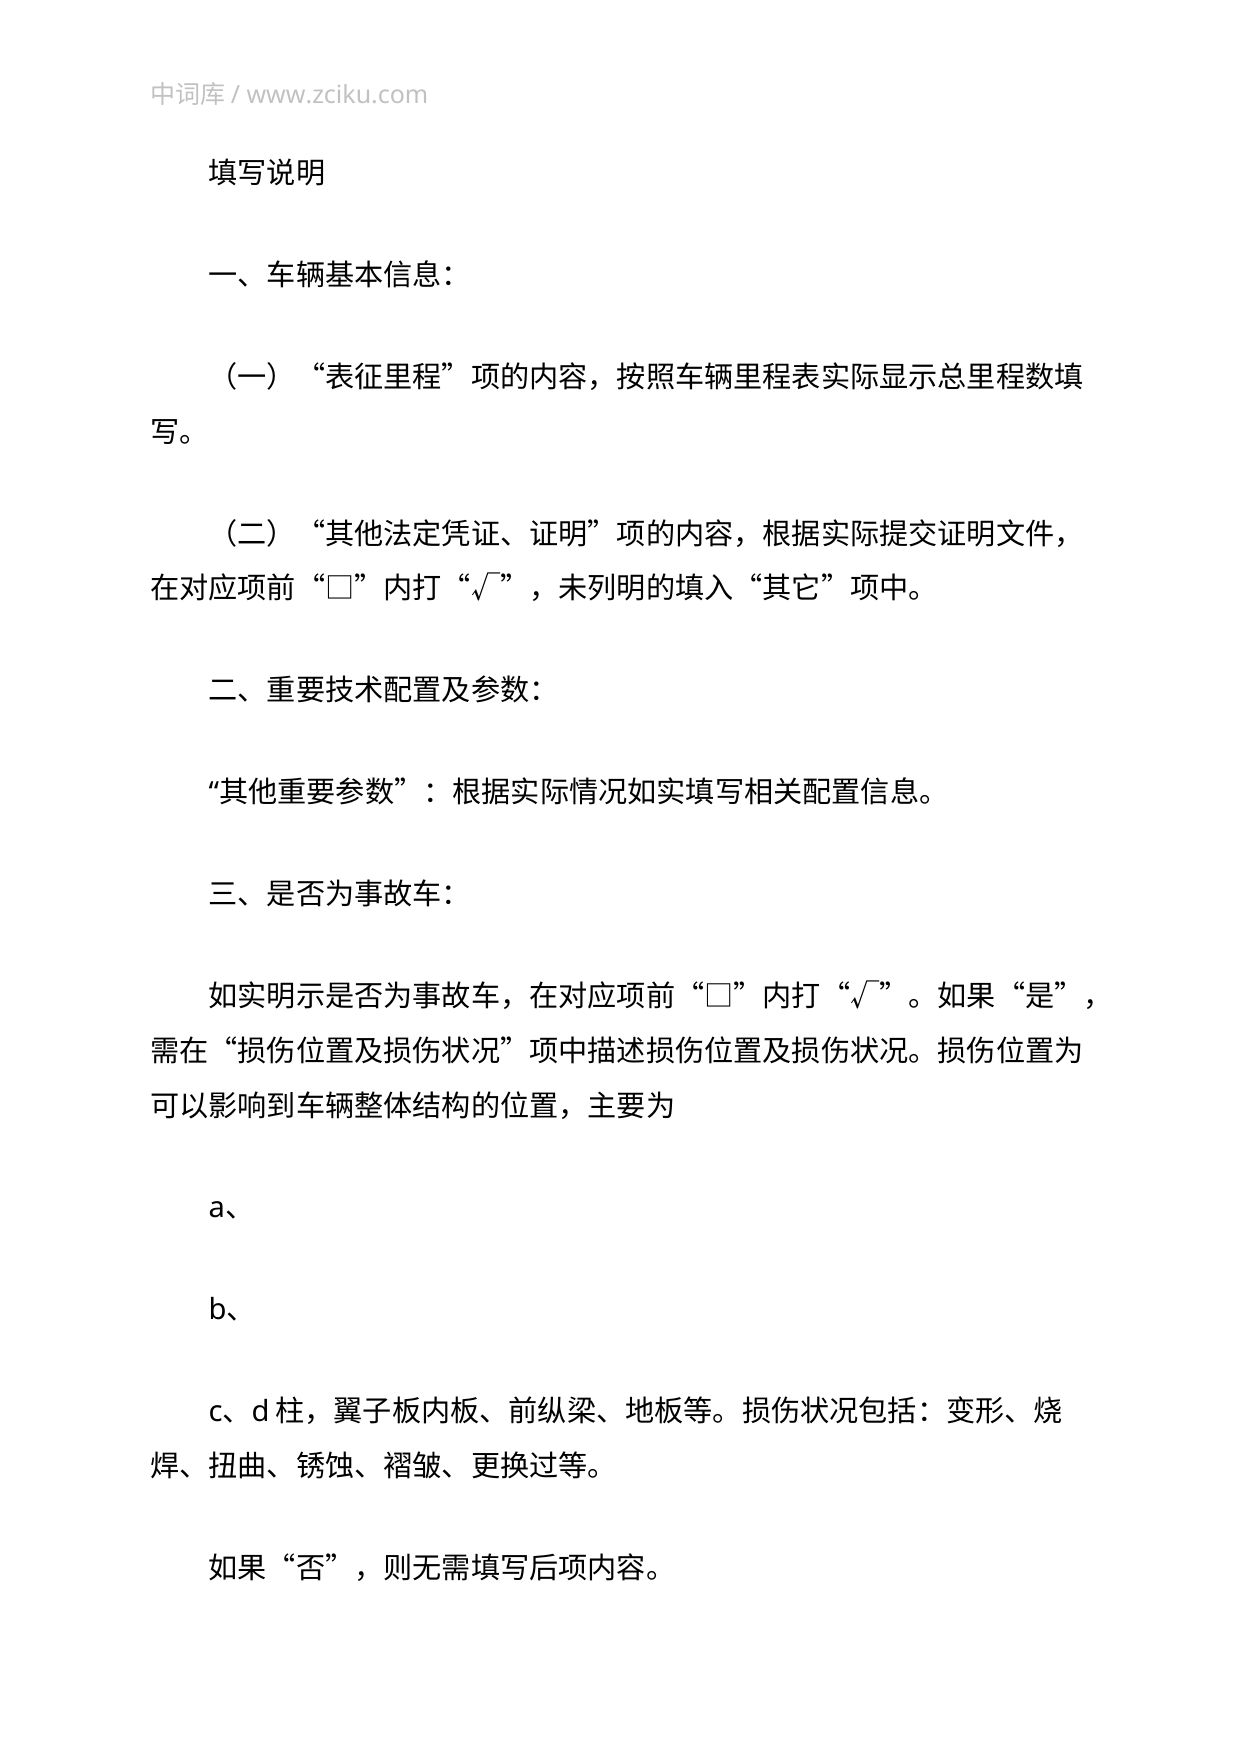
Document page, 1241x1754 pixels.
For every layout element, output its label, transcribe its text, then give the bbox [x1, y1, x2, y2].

text 如果“否”，则无需填写后项内容。 [150, 1545, 1090, 1587]
text 二、重要技术配置及参数： [150, 667, 1090, 709]
text a、 [150, 1184, 1090, 1226]
text （二）“其他法定凭证、证明”项的内容，根据实际提交证明文件，在对应项前“□”内打“√”，未列明的填入“其它”项中。 [150, 510, 1090, 607]
text 如实明示是否为事故车，在对应项前“□”内打“√”。如果“是”，需在“损伤位置及损伤状况”项中描述损伤位置及损伤状况。损伤位置为可以影响到车辆整体结构的位置，主要为 [150, 972, 1090, 1124]
text 一、车辆基本信息： [150, 252, 1090, 294]
text c、d柱，翼子板内板、前纵梁、地板等。损伤状况包括：变形、烧焊、扭曲、锈蚀、褶皱、更换过等。 [150, 1388, 1090, 1485]
text 三、是否为事故车： [150, 871, 1090, 913]
text b、 [150, 1286, 1090, 1328]
text “其他重要参数”：根据实际情况如实填写相关配置信息。 [150, 769, 1090, 811]
text 填写说明 [150, 150, 1090, 192]
text （一）“表征里程”项的内容，按照车辆里程表实际显示总里程数填写。 [150, 353, 1090, 451]
